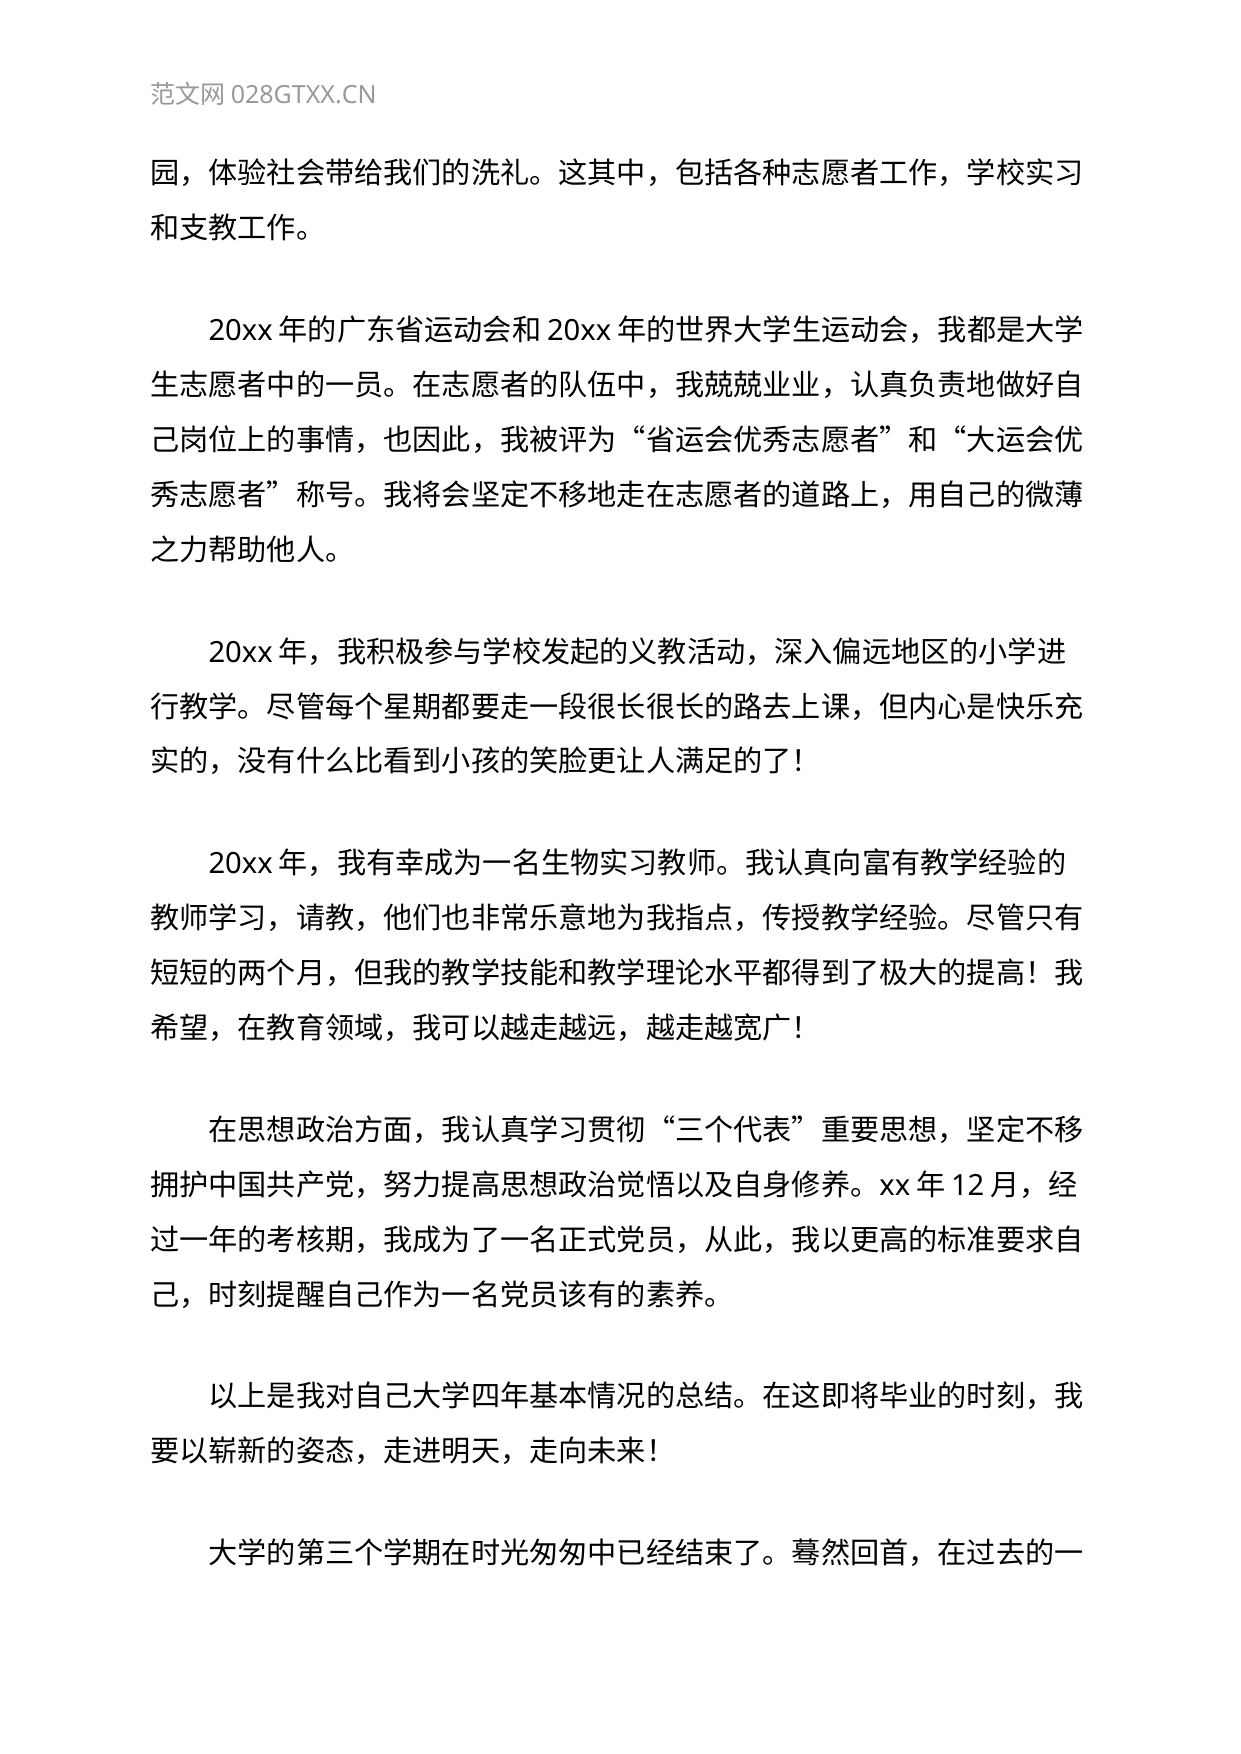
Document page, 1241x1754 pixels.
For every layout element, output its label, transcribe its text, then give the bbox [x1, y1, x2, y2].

text 20xx年的广东省运动会和20xx年的世界大学生运动会，我都是大学生志愿者中的一员。在志愿者的队伍中，我兢兢业业，认真负责地做好自己岗位上的事情，也因此，我被评为“省运会优秀志愿者”和“大运会优秀志愿者”称号。我将会坚定不移地走在志愿者的道路上，用自己的微薄之力帮助他人。 [150, 307, 1090, 569]
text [150, 1529, 1090, 1572]
text 20xx年，我积极参与学校发起的义教活动，深入偏远地区的小学进行教学。尽管每个星期都要走一段很长很长的路去上课，但内心是快乐充实的，没有什么比看到小孩的笑脸更让人满足的了！ [150, 628, 1090, 780]
text 在思想政治方面，我认真学习贯彻“三个代表”重要思想，坚定不移拥护中国共产党，努力提高思想政治觉悟以及自身修养。xx年12月，经过一年的考核期，我成为了一名正式党员，从此，我以更高的标准要求自己，时刻提醒自己作为一名党员该有的素养。 [150, 1106, 1090, 1313]
text 20xx年，我有幸成为一名生物实习教师。我认真向富有教学经验的教师学习，请教，他们也非常乐意地为我指点，传授教学经验。尽管只有短短的两个月，但我的教学技能和教学理论水平都得到了极大的提高！我希望，在教育领域，我可以越走越远，越走越宽广！ [150, 840, 1090, 1047]
text 以上是我对自己大学四年基本情况的总结。在这即将毕业的时刻，我要以崭新的姿态，走进明天，走向未来！ [150, 1373, 1090, 1470]
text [150, 150, 1090, 247]
